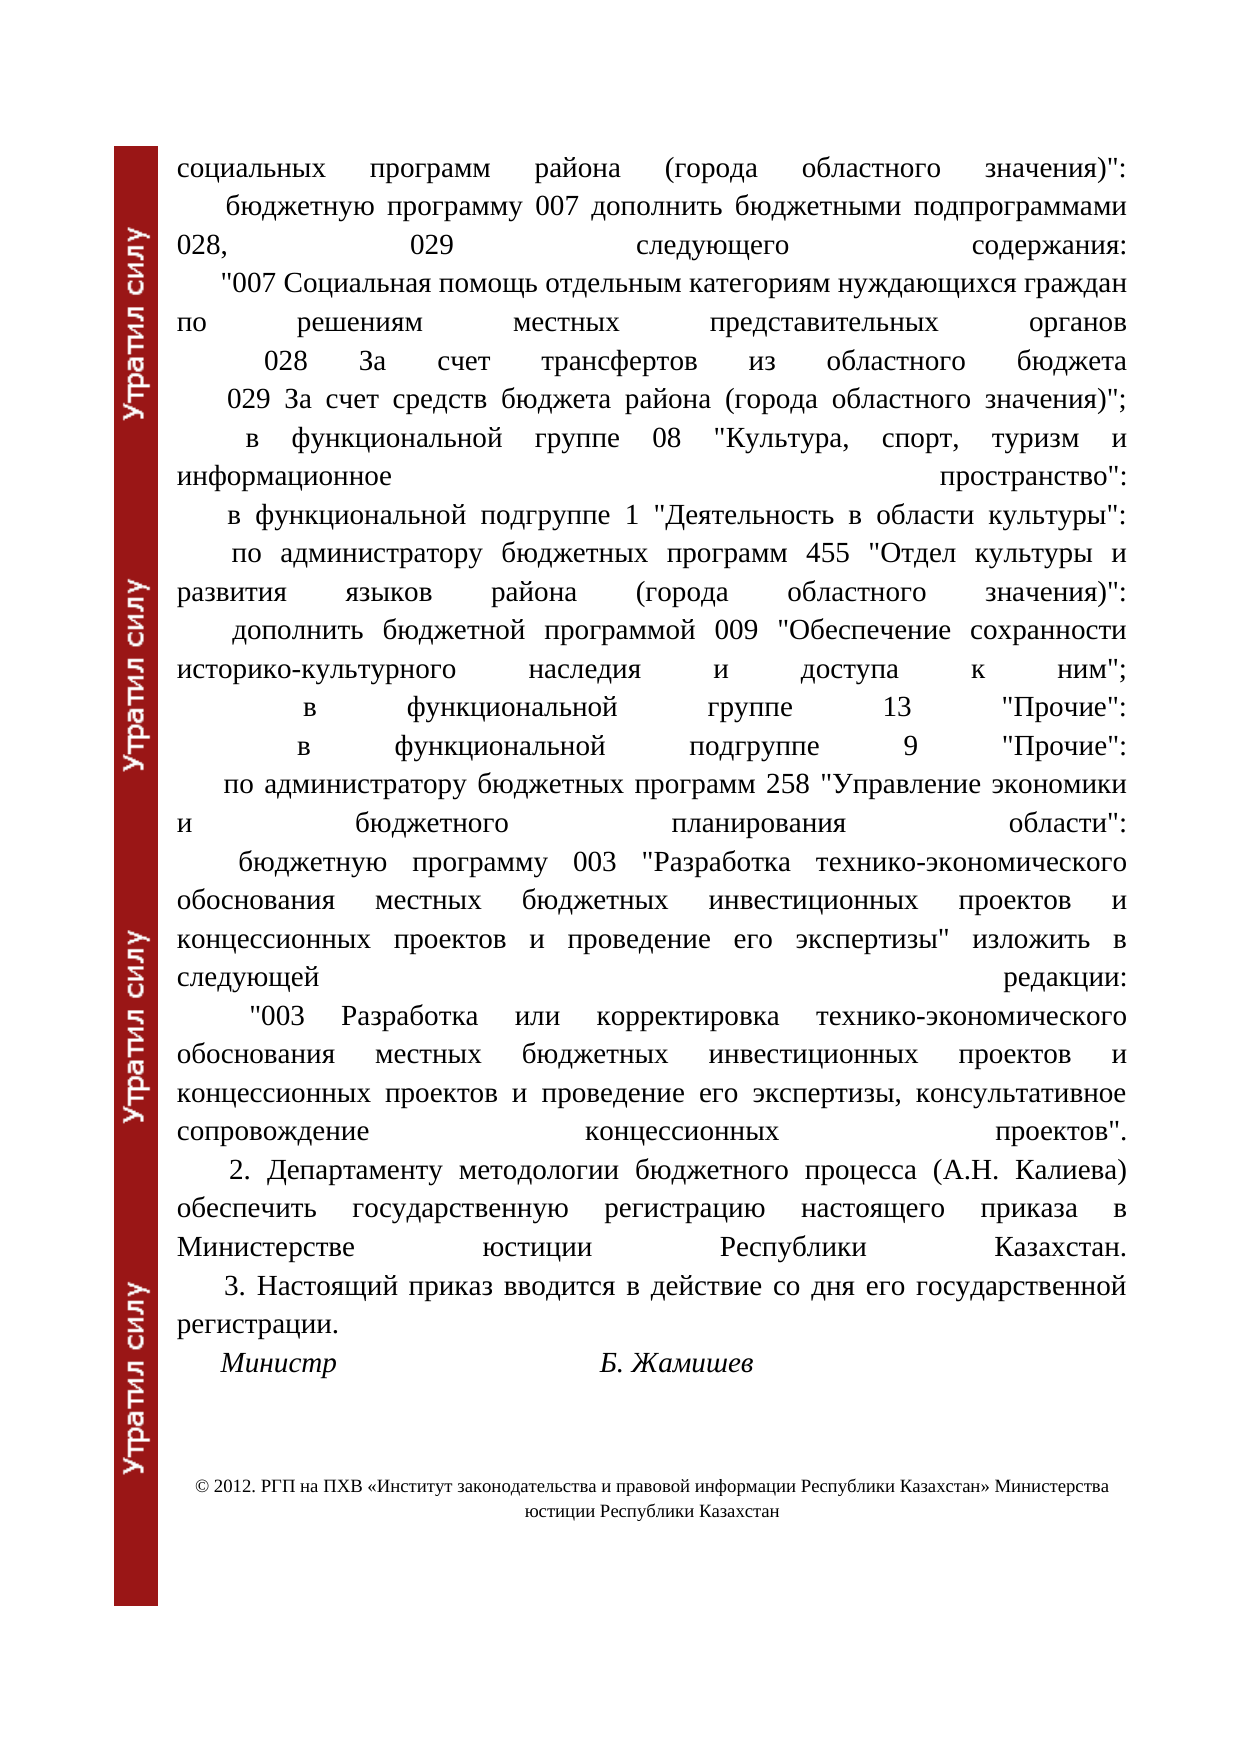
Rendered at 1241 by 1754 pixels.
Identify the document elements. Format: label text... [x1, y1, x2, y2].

picture [114, 1340, 158, 1345]
picture [114, 1378, 158, 1475]
text Министр Б. Жамишев [112, 1345, 1128, 1378]
text © 2012. РГП на ПХВ «Институт законодательства и правовой информации Республики Казахстан» Министерства юстиции Республики Казахстан [112, 1475, 1128, 1521]
picture [114, 146, 158, 150]
picture [114, 1521, 158, 1606]
